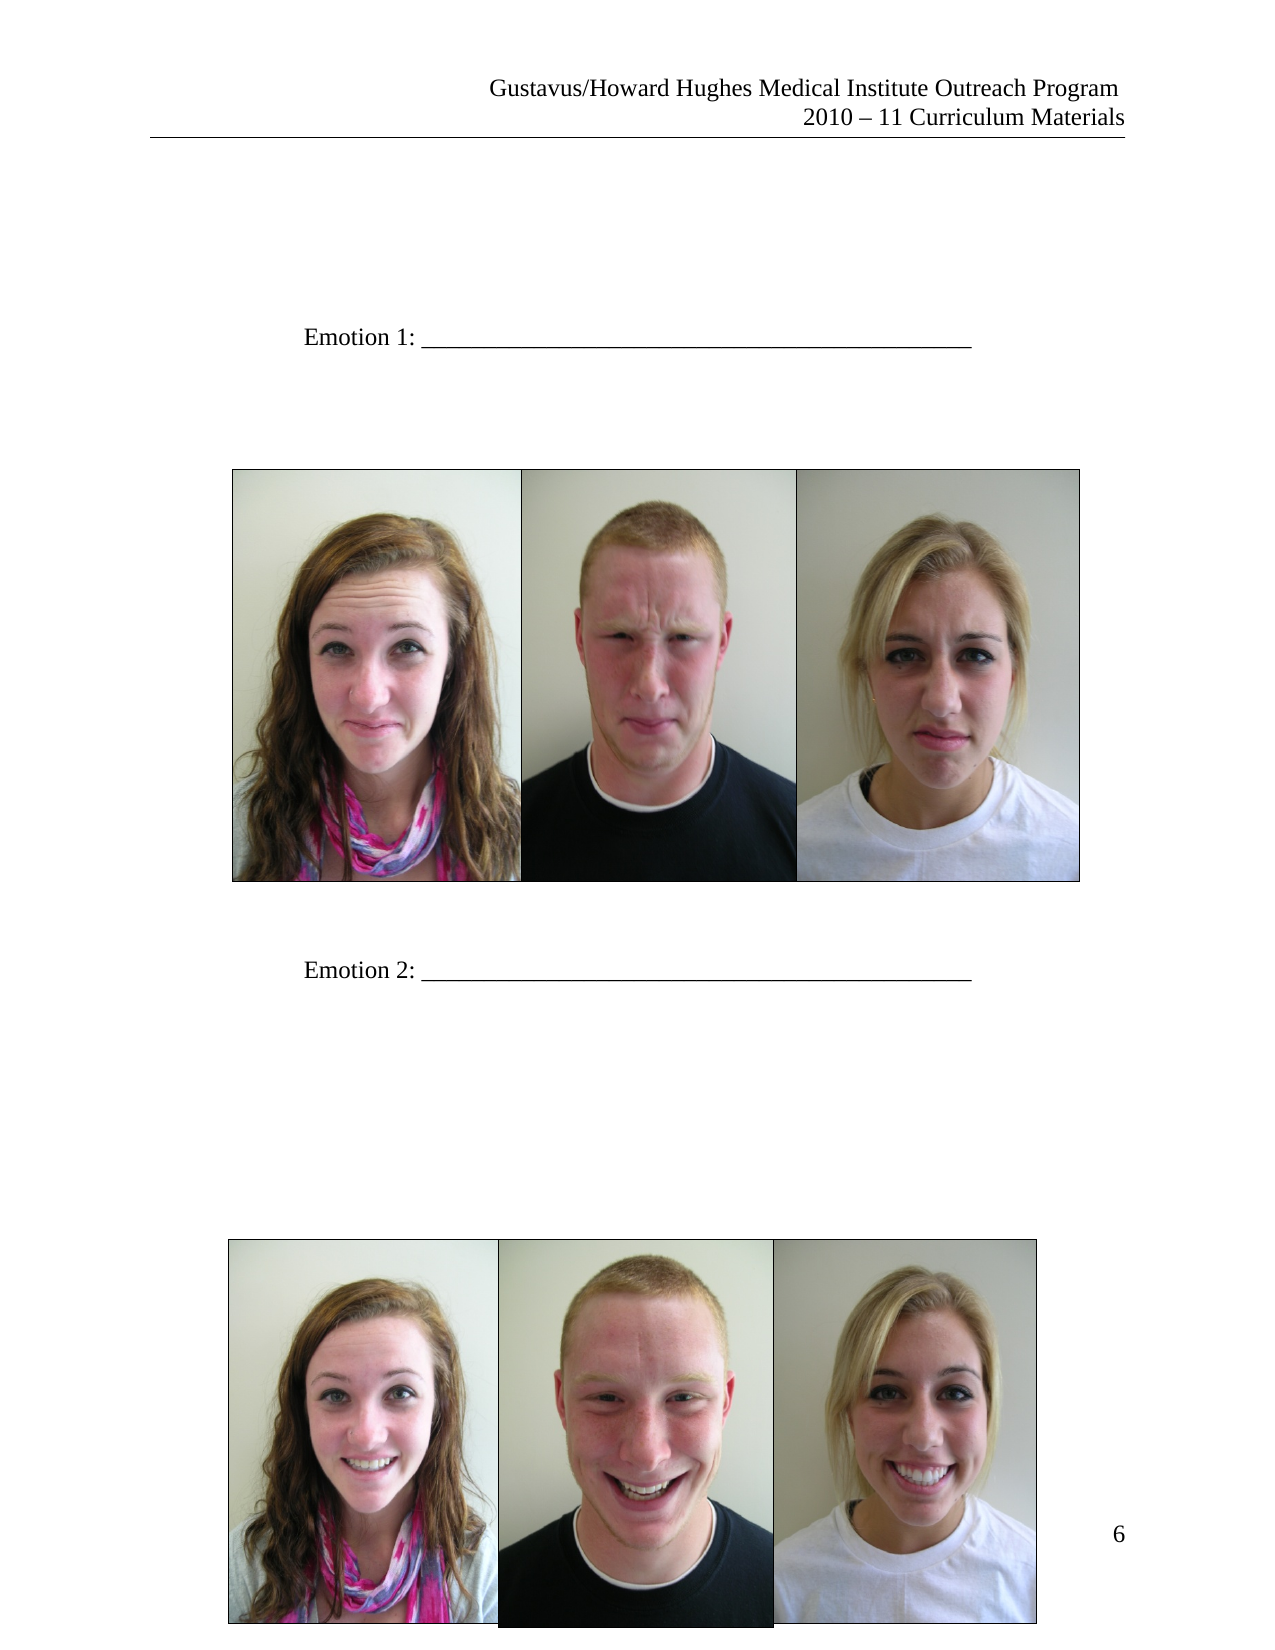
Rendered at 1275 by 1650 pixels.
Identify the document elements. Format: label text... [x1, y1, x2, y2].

text Emotion 1: ____________________________________________ [150, 322, 1125, 351]
picture [499, 1240, 773, 1627]
picture [229, 1240, 498, 1623]
picture [522, 470, 796, 881]
text Emotion 2: ____________________________________________ [150, 955, 1125, 984]
picture [797, 470, 1079, 881]
picture [233, 470, 521, 881]
picture [774, 1240, 1036, 1623]
